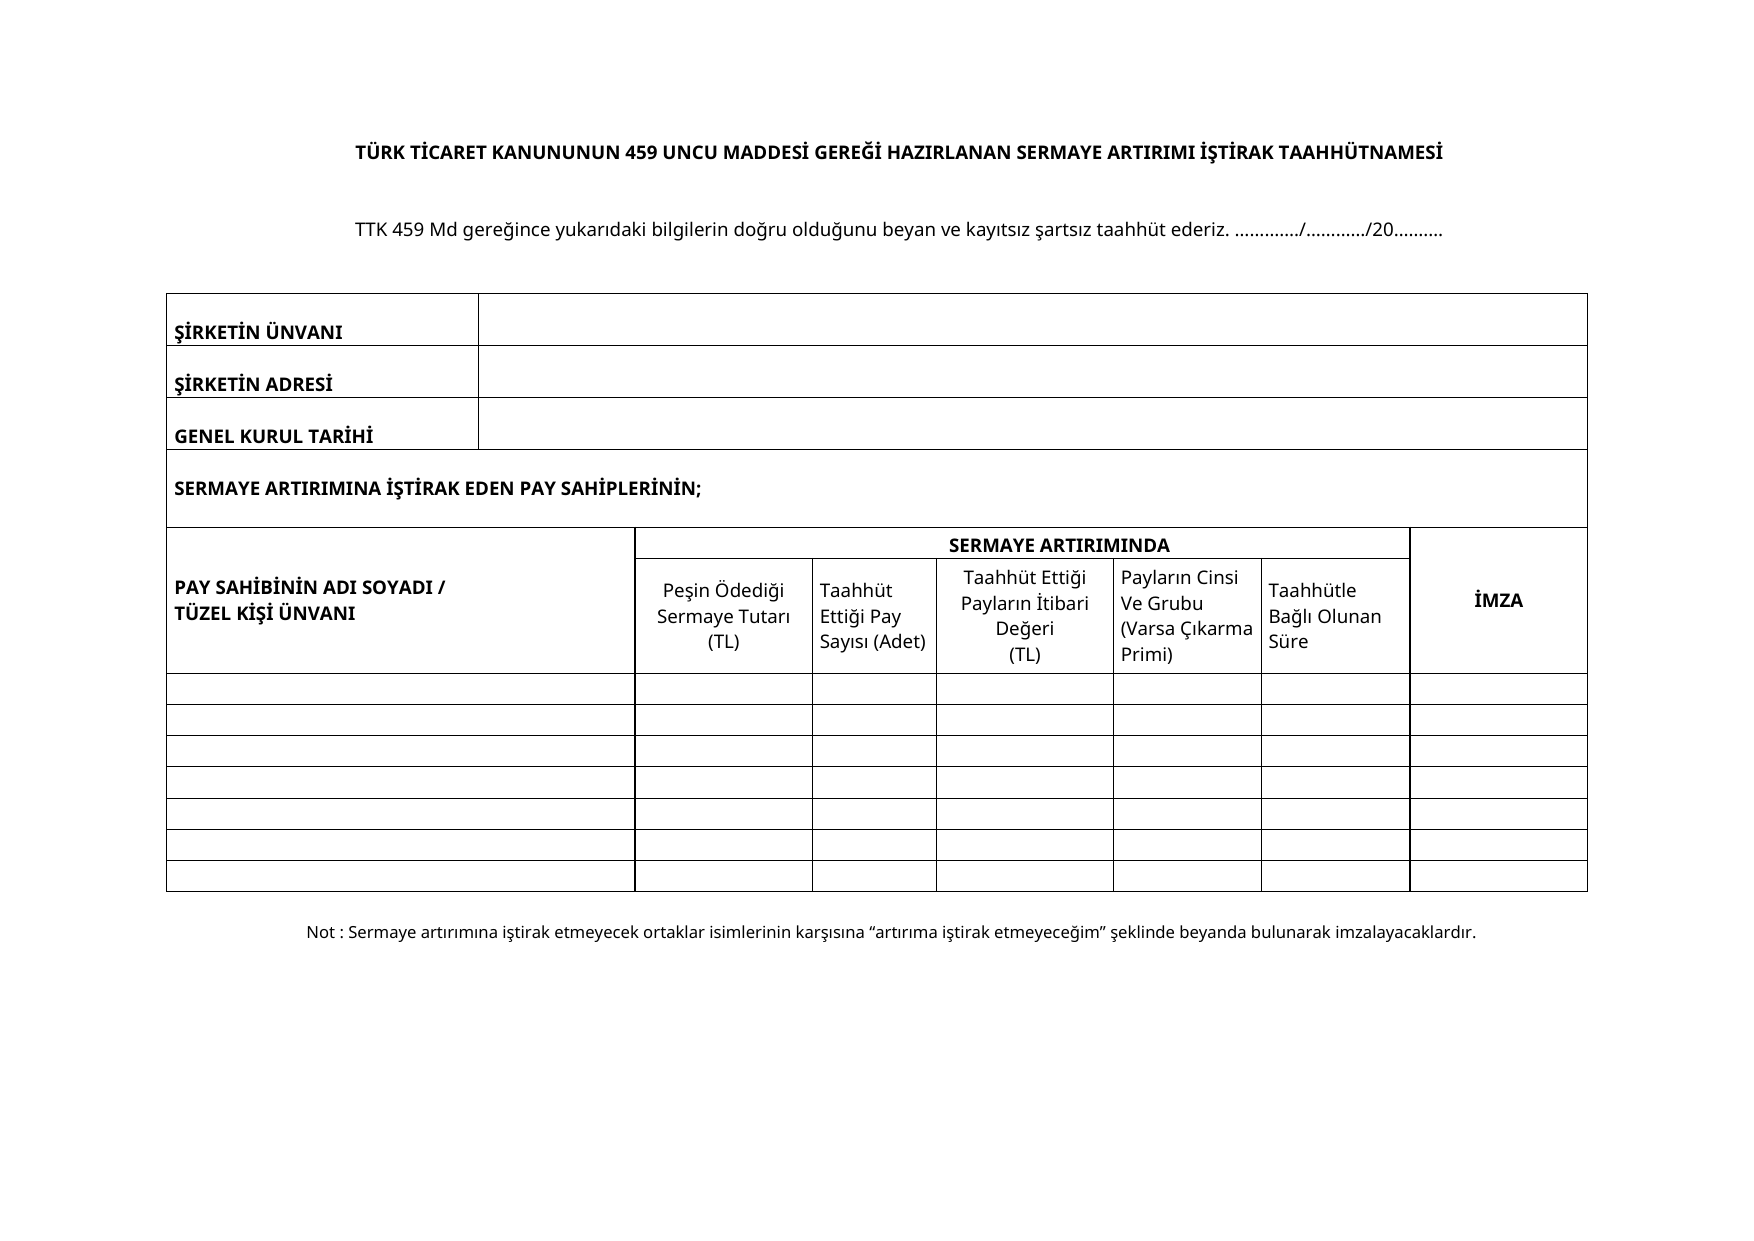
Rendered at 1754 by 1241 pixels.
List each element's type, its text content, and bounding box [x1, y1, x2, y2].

table_cell [1114, 736, 1261, 766]
table_cell Peşin Ödediği Sermaye Tutarı (TL) [636, 559, 812, 672]
table_cell [1114, 767, 1261, 797]
table_cell [1411, 861, 1587, 891]
table_cell [1114, 830, 1261, 860]
table_cell [1262, 674, 1409, 704]
table_cell [1411, 674, 1587, 704]
table_cell [937, 674, 1113, 704]
table_cell SERMAYE ARTIRIMINA İŞTİRAK EDEN PAY SAHİPLERİNİN; [167, 450, 1587, 527]
table_cell Taahhüt Ettiği Payların İtibari Değeri (TL) [937, 559, 1113, 672]
table_cell [167, 861, 634, 891]
table_cell [167, 674, 634, 704]
table_cell [167, 705, 634, 735]
table_cell [636, 705, 812, 735]
table_cell [1262, 767, 1409, 797]
table_cell [1262, 830, 1409, 860]
table_cell [813, 705, 936, 735]
table_cell [813, 799, 936, 829]
table_cell [1114, 674, 1261, 704]
table_cell [1114, 861, 1261, 891]
table_cell [1262, 736, 1409, 766]
table_cell GENEL KURUL TARİHİ [167, 398, 478, 449]
table_cell [167, 830, 634, 860]
table_cell [1262, 705, 1409, 735]
text TTK 459 Md gereğince yukarıdaki bilgilerin doğru olduğunu beyan ve kayıtsız şartsız taahhüt ederiz. …………./…………/20…….… [118, 216, 1636, 242]
table_cell [937, 830, 1113, 860]
table_cell [937, 861, 1113, 891]
text TÜRK TİCARET KANUNUNUN 459 UNCU MADDESİ GEREĞİ HAZIRLANAN SERMAYE ARTIRIMI İŞTİRAK TAAHHÜTNAMESİ [118, 140, 1636, 165]
table_cell [1262, 861, 1409, 891]
table_cell [636, 767, 812, 797]
table_cell [937, 799, 1113, 829]
table_cell [1411, 736, 1587, 766]
table_cell [937, 705, 1113, 735]
table_cell [937, 736, 1113, 766]
table_cell [813, 767, 936, 797]
table_cell [167, 736, 634, 766]
table_cell [636, 799, 812, 829]
table_cell [937, 767, 1113, 797]
table_cell [1411, 767, 1587, 797]
table_cell Payların Cinsi Ve Grubu (Varsa Çıkarma Primi) [1114, 559, 1261, 672]
table_cell SERMAYE ARTIRIMINDA [636, 528, 1409, 558]
table_cell [813, 830, 936, 860]
table_cell İMZA [1411, 528, 1587, 672]
text Not : Sermaye artırımına iştirak etmeyecek ortaklar isimlerinin karşısına “artırıma iştirak etmeyeceğim” şeklinde beyanda bulunarak imzalayacaklardır. [148, 921, 1636, 944]
table_cell Taahhüt Ettiği Pay Sayısı (Adet) [813, 559, 936, 672]
table_cell Taahhütle Bağlı Olunan Süre [1262, 559, 1409, 672]
table_cell [813, 674, 936, 704]
table_cell [1411, 799, 1587, 829]
table_cell [167, 799, 634, 829]
table_cell [1114, 799, 1261, 829]
table_cell [167, 767, 634, 797]
table_cell [636, 736, 812, 766]
table_cell ŞİRKETİN ADRESİ [167, 346, 478, 397]
table_cell PAY SAHİBİNİN ADI SOYADI / TÜZEL KİŞİ ÜNVANI [167, 528, 634, 672]
table_cell [1114, 705, 1261, 735]
table_cell [1411, 830, 1587, 860]
table_cell [479, 346, 1587, 397]
table_cell [636, 674, 812, 704]
table_cell [813, 736, 936, 766]
table_header [479, 294, 1587, 345]
table_cell [1262, 799, 1409, 829]
table_cell [1411, 705, 1587, 735]
table_header ŞİRKETİN ÜNVANI [167, 294, 478, 345]
table_cell [479, 398, 1587, 449]
table_cell [636, 830, 812, 860]
table_cell [813, 861, 936, 891]
table_cell [636, 861, 812, 891]
